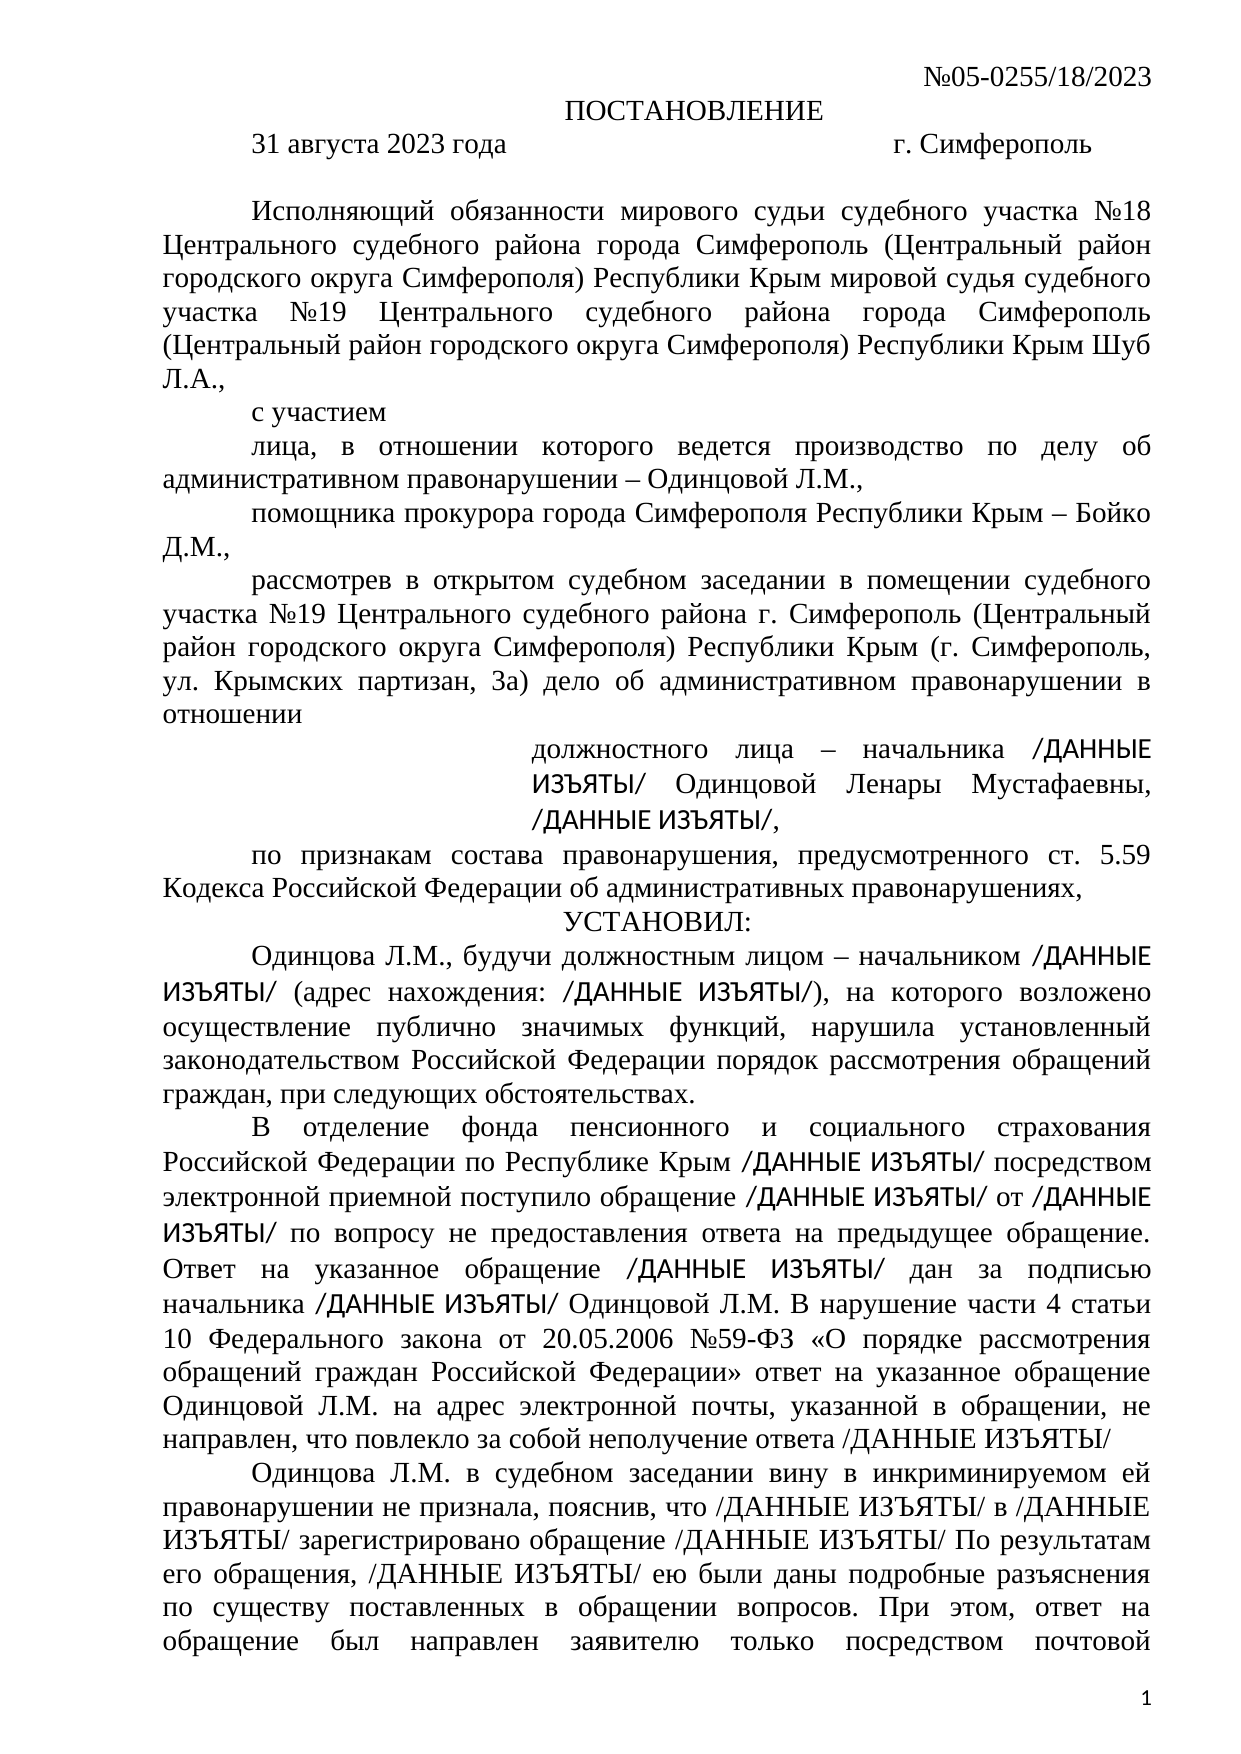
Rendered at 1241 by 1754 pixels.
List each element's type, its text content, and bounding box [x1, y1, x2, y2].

text В отделение фонда пенсионного и социального страхования Российской Федерации по Республике Крым /ДАННЫЕ ИЗЪЯТЫ/ посредством электронной приемной поступило обращение /ДАННЫЕ ИЗЪЯТЫ/ от /ДАННЫЕ ИЗЪЯТЫ/ по вопросу не предоставления ответа на предыдущее обращение. Ответ на указанное обращение /ДАННЫЕ ИЗЪЯТЫ/ дан за подписью начальника /ДАННЫЕ ИЗЪЯТЫ/ Одинцовой Л.М. В нарушение части 4 статьи 10 Федерального закона от 20.05.2006 №59-ФЗ «О порядке рассмотрения обращений граждан Российской Федерации» ответ на указанное обращение Одинцовой Л.М. на адрес электронной почты, указанной в обращении, не направлен, что повлекло за собой неполучение ответа /ДАННЫЕ ИЗЪЯТЫ/ [162, 1109, 1152, 1455]
text ПОСТАНОВЛЕНИЕ [162, 93, 1152, 126]
text должностного лица – начальника /ДАННЫЕ ИЗЪЯТЫ/ Одинцовой Ленары Мустафаевны, /ДАННЫЕ ИЗЪЯТЫ/, [532, 730, 1152, 837]
text №05-0255/18/2023 [162, 59, 1152, 93]
text помощника прокурора города Симферополя Республики Крым – Бойко Д.М., [162, 495, 1152, 562]
text рассмотрев в открытом судебном заседании в помещении судебного участка №19 Центрального судебного района г. Симферополь (Центральный район городского округа Симферополя) Республики Крым (г. Симферополь, ул. Крымских партизан, 3а) дело об административном правонарушении в отношении [162, 562, 1152, 730]
text лица, в отношении которого ведется производство по делу об административном правонарушении – Одинцовой Л.М., [162, 428, 1152, 495]
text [162, 1455, 1152, 1656]
text Исполняющий обязанности мирового судьи судебного участка №18 Центрального судебного района города Симферополь (Центральный район городского округа Симферополя) Республики Крым мировой судья судебного участка №19 Центрального судебного района города Симферополь (Центральный район городского округа Симферополя) Республики Крым Шуб Л.А., [162, 193, 1152, 394]
text по признакам состава правонарушения, предусмотренного ст. 5.59 Кодекса Российской Федерации об административных правонарушениях, [162, 837, 1152, 904]
text с участием [162, 394, 1152, 428]
text Одинцова Л.М., будучи должностным лицом – начальником /ДАННЫЕ ИЗЪЯТЫ/ (адрес нахождения: /ДАННЫЕ ИЗЪЯТЫ/), на которого возложено осуществление публично значимых функций, нарушила установленный законодательством Российской Федерации порядок рассмотрения обращений граждан, при следующих обстоятельствах. [162, 937, 1152, 1109]
text 31 августа 2023 года г. Симферополь [162, 126, 1152, 160]
text УСТАНОВИЛ: [162, 904, 1152, 937]
